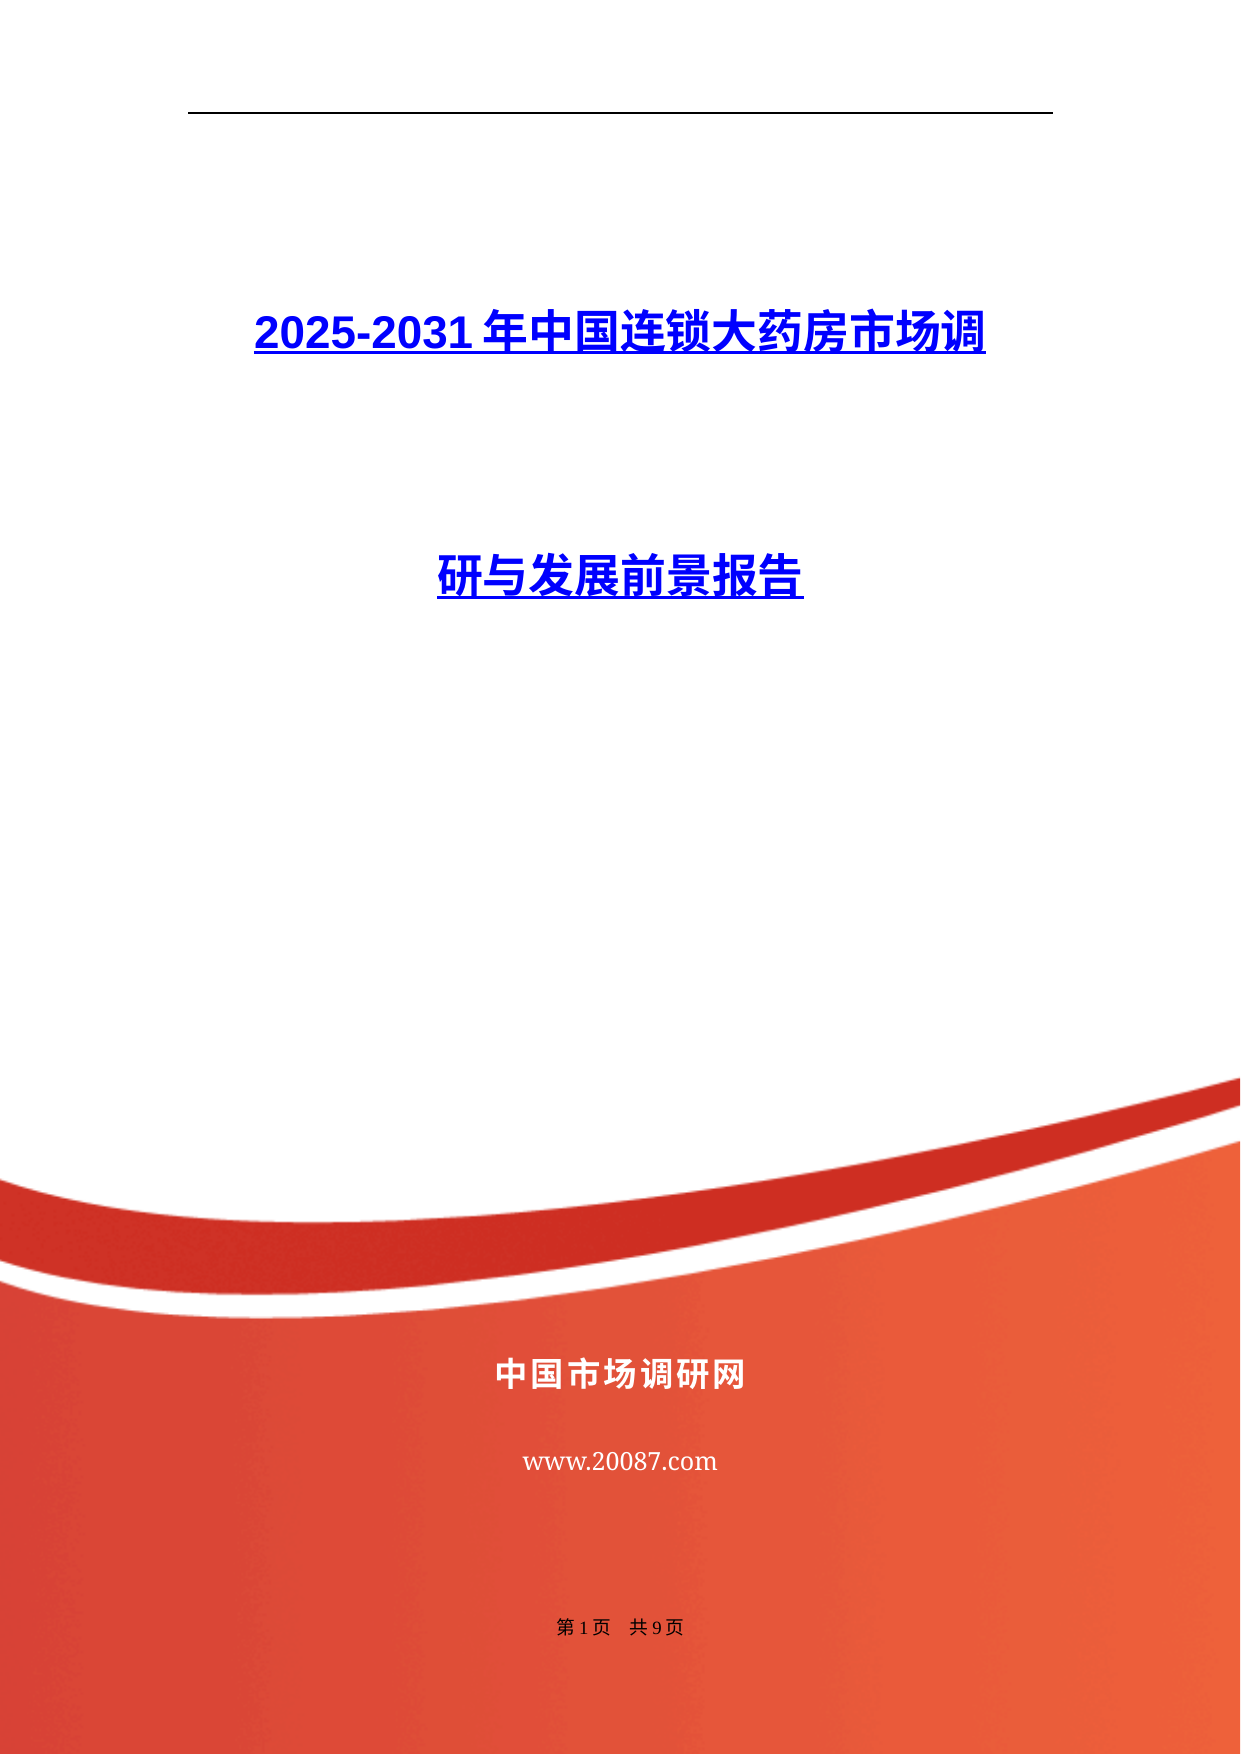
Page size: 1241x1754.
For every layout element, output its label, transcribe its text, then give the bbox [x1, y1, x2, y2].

text www.20087.com [187, 1428, 1053, 1493]
subtitle 中国市场调研网 [187, 1339, 1053, 1404]
picture [0, 1006, 1241, 1754]
table_header 2025-2031年中国连锁大药房市场调研与发展前景报告 [188, 207, 1053, 773]
